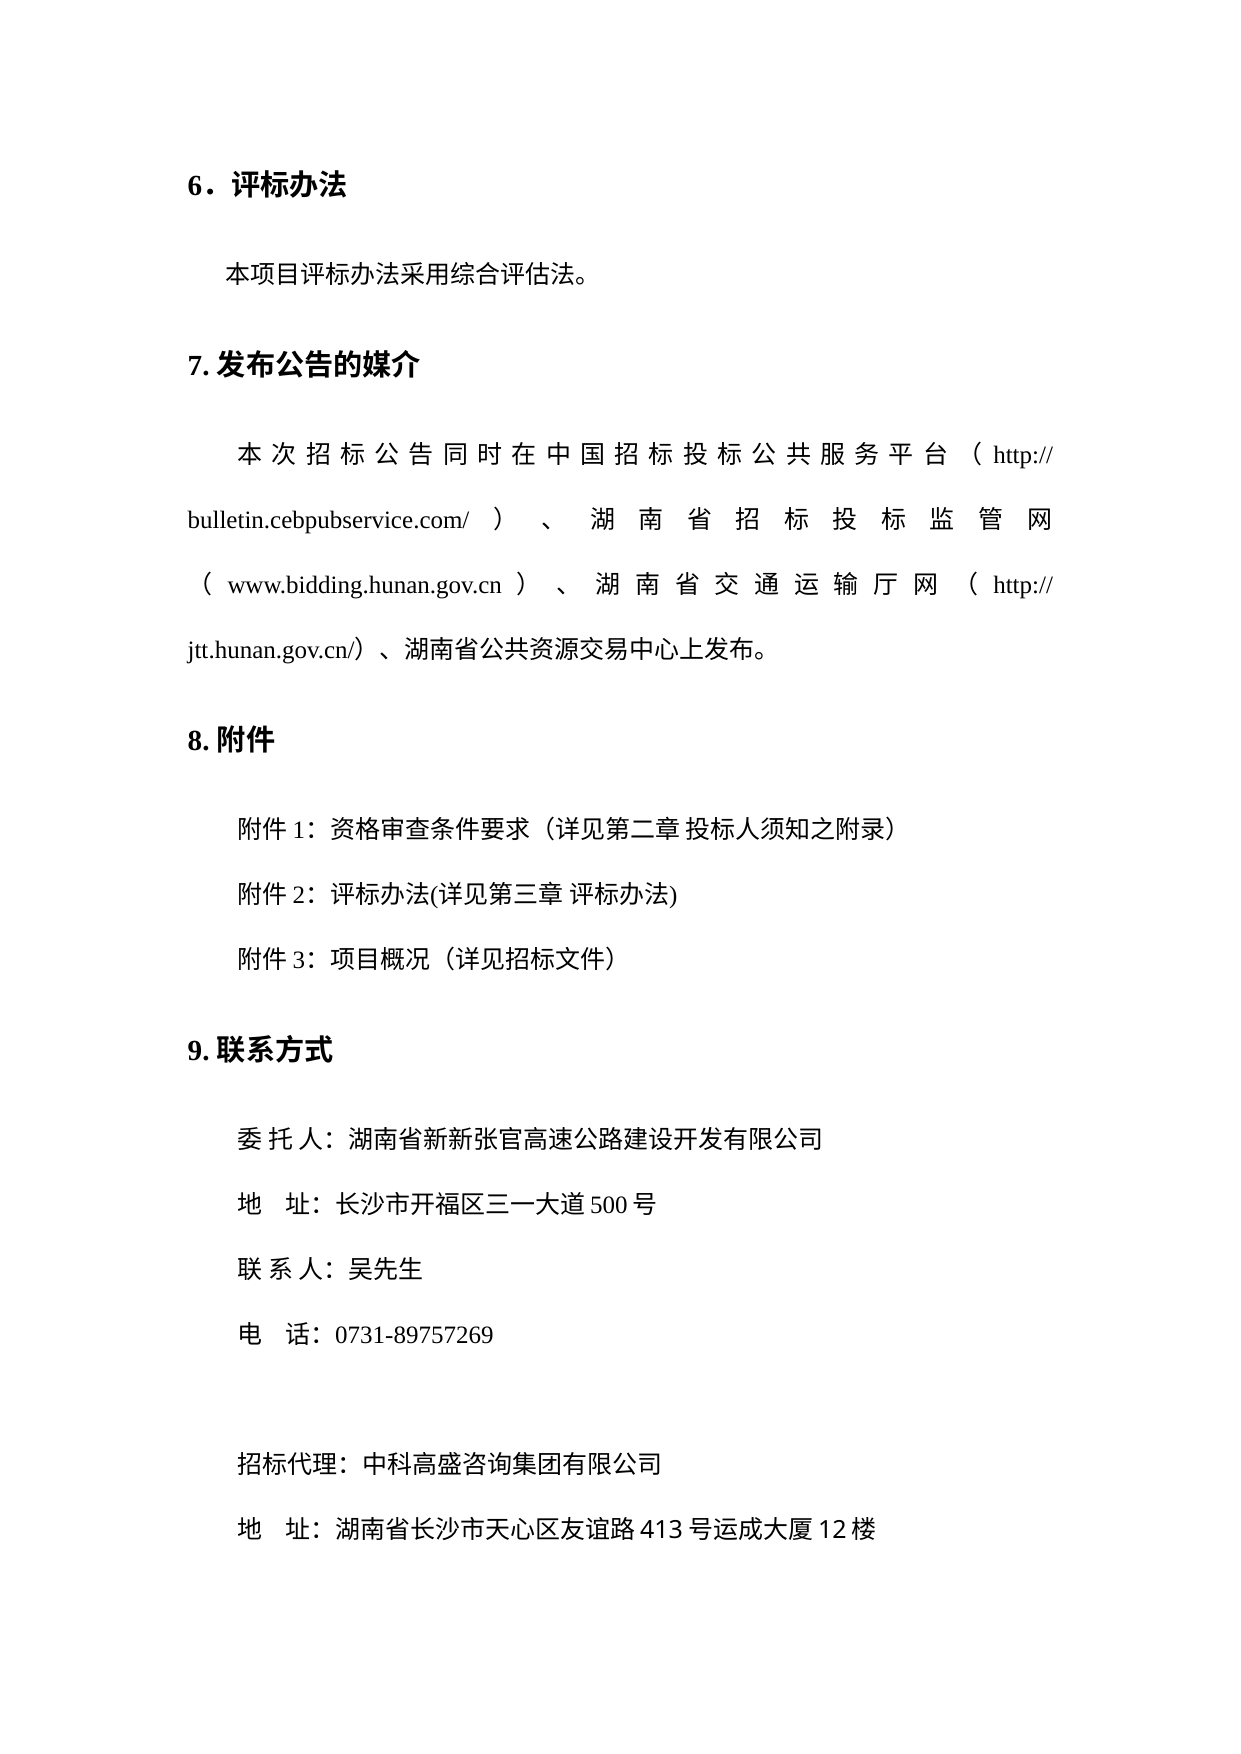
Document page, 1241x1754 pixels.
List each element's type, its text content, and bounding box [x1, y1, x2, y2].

text 本项目评标办法采用综合评估法。 [187, 240, 1053, 305]
text 电 话：0731-89757269 [187, 1300, 1053, 1365]
text 9. 联系方式 [187, 1015, 1053, 1080]
text 联 系 人：吴先生 [187, 1235, 1053, 1300]
text 附件1：资格审查条件要求（详见第二章 投标人须知之附录） [187, 795, 1053, 860]
text 7. 发布公告的媒介 [187, 330, 1053, 395]
text 委 托 人：湖南省新新张官高速公路建设开发有限公司 [187, 1105, 1053, 1170]
text 地 址：湖南省长沙市天心区友谊路413号运成大厦12楼 [187, 1495, 1053, 1560]
text 8. 附件 [187, 705, 1053, 770]
text 本次招标公告同时在中国招标投标公共服务平台（http://bulletin.cebpubservice.com/）、湖南省招标投标监管网（www.bidding.hunan.gov.cn）、湖南省交通运输厅网（http://jtt.hunan.gov.cn/）、湖南省公共资源交易中心上发布。 [187, 420, 1053, 680]
text 6．评标办法 [187, 150, 1053, 215]
text 招标代理：中科高盛咨询集团有限公司 [187, 1430, 1053, 1495]
text 附件2：评标办法(详见第三章 评标办法) [187, 860, 1053, 925]
text 地 址：长沙市开福区三一大道500号 [187, 1170, 1053, 1235]
text 附件3：项目概况（详见招标文件） [187, 925, 1053, 990]
